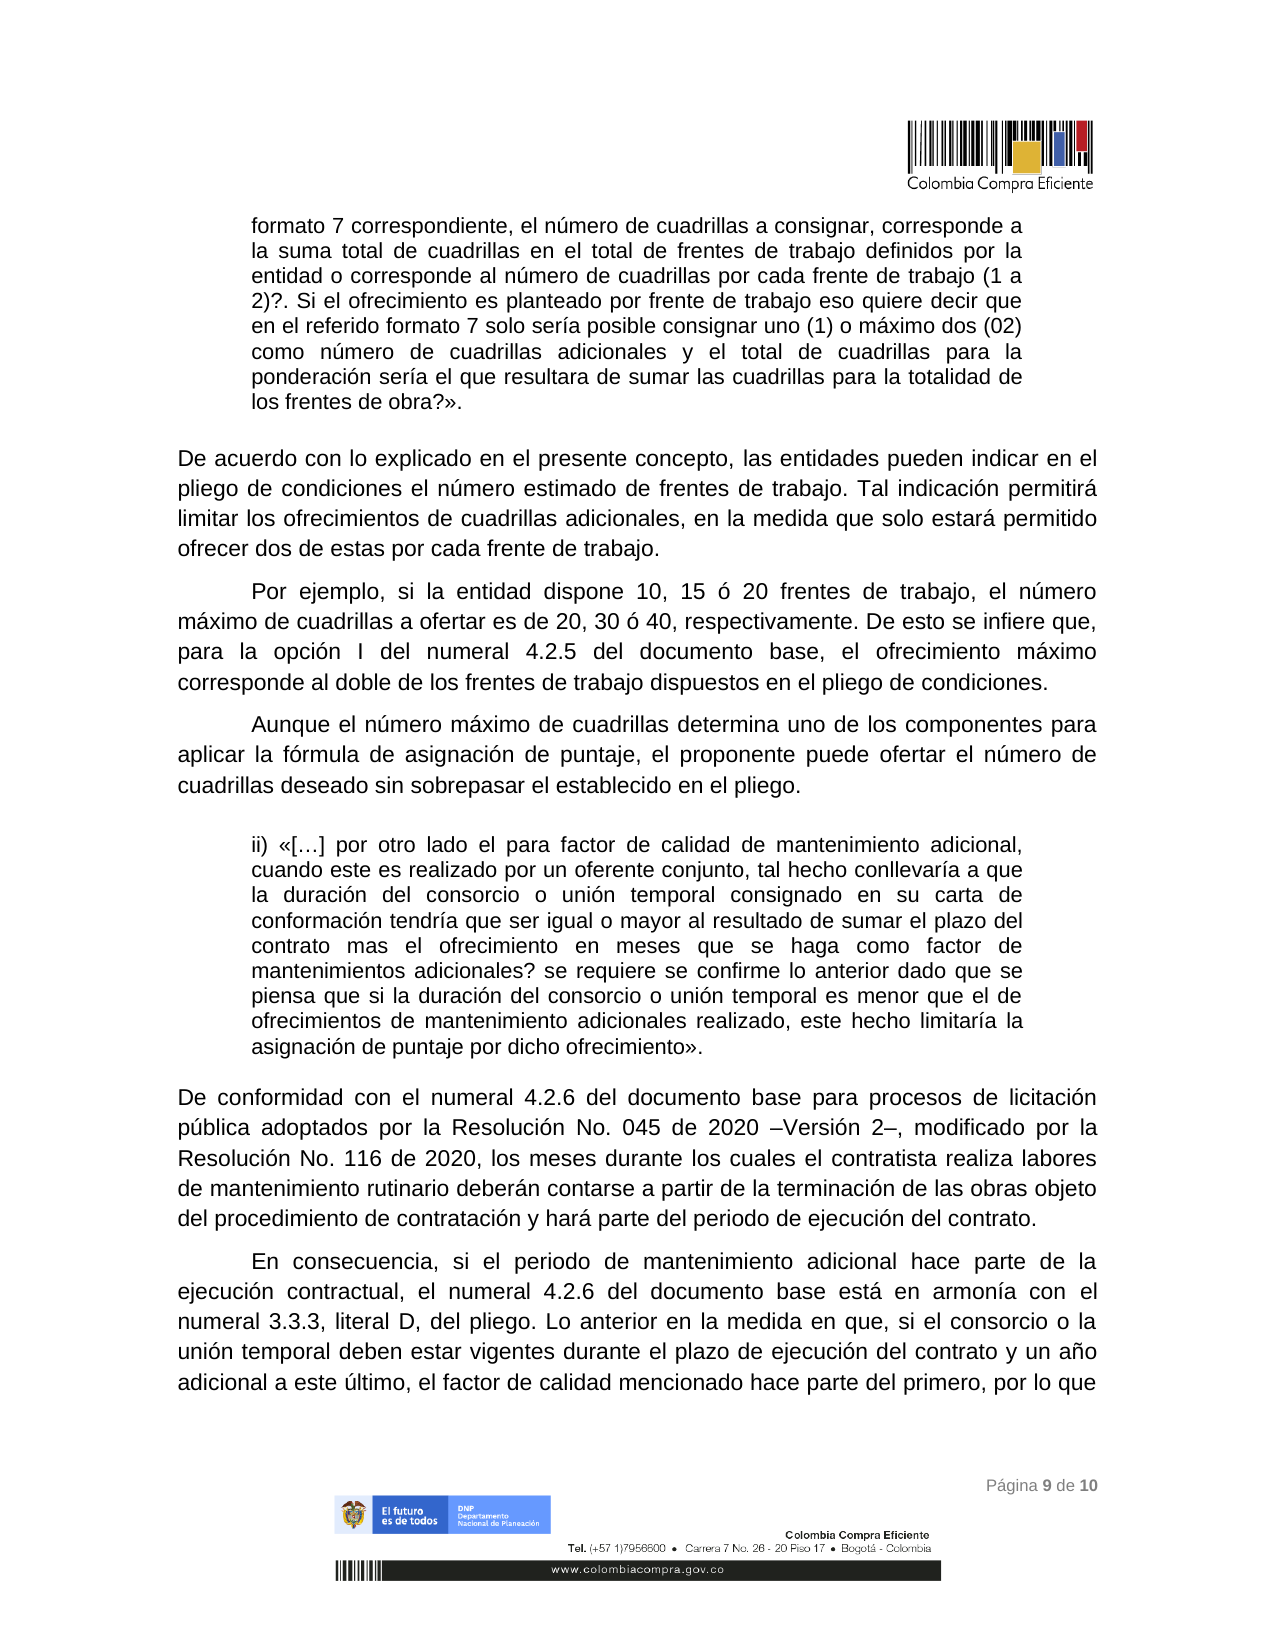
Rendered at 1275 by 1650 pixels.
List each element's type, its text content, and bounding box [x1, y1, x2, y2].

picture [334, 1495, 942, 1581]
text Aunque el número máximo de cuadrillas determina uno de los componentes para aplicar la fórmula de asignación de puntaje, el proponente puede ofertar el número de cuadrillas deseado sin sobrepasar el establecido en el pliego. [177, 711, 1098, 798]
text ii) «[…] por otro lado el para factor de calidad de mantenimiento adicional, cuando este es realizado por un oferente conjunto, tal hecho conllevaría a que la duración del consorcio o unión temporal consignado en su carta de conformación tendría que ser igual o mayor al resultado de sumar el plazo del contrato mas el ofrecimiento en meses que se haga como factor de mantenimientos adicionales? se requiere se confirme lo anterior dado que se piensa que si la duración del consorcio o unión temporal es menor que el de ofrecimientos de mantenimiento adicionales realizado, este hecho limitaría la asignación de puntaje por dicho ofrecimiento». [251, 832, 1024, 1059]
text Por ejemplo, si la entidad dispone 10, 15 ó 20 frentes de trabajo, el número máximo de cuadrillas a ofertar es de 20, 30 ó 40, respectivamente. De esto se infiere que, para la opción I del numeral 4.2.5 del documento base, el ofrecimiento máximo corresponde al doble de los frentes de trabajo dispuestos en el pliego de condiciones. [177, 578, 1098, 695]
text De conformidad con el numeral 4.2.6 del documento base para procesos de licitación pública adoptados por la Resolución No. 045 de 2020 –Versión 2–, modificado por la Resolución No. 116 de 2020, los meses durante los cuales el contratista realiza labores de mantenimiento rutinario deberán contarse a partir de la terminación de las obras objeto del procedimiento de contratación y hará parte del periodo de ejecución del contrato. [177, 1084, 1098, 1231]
text De acuerdo con lo explicado en el presente concepto, las entidades pueden indicar en el pliego de condiciones el número estimado de frentes de trabajo. Tal indicación permitirá limitar los ofrecimientos de cuadrillas adicionales, en la medida que solo estará permitido ofrecer dos de estas por cada frente de trabajo. [177, 444, 1098, 561]
picture [899, 114, 1099, 196]
